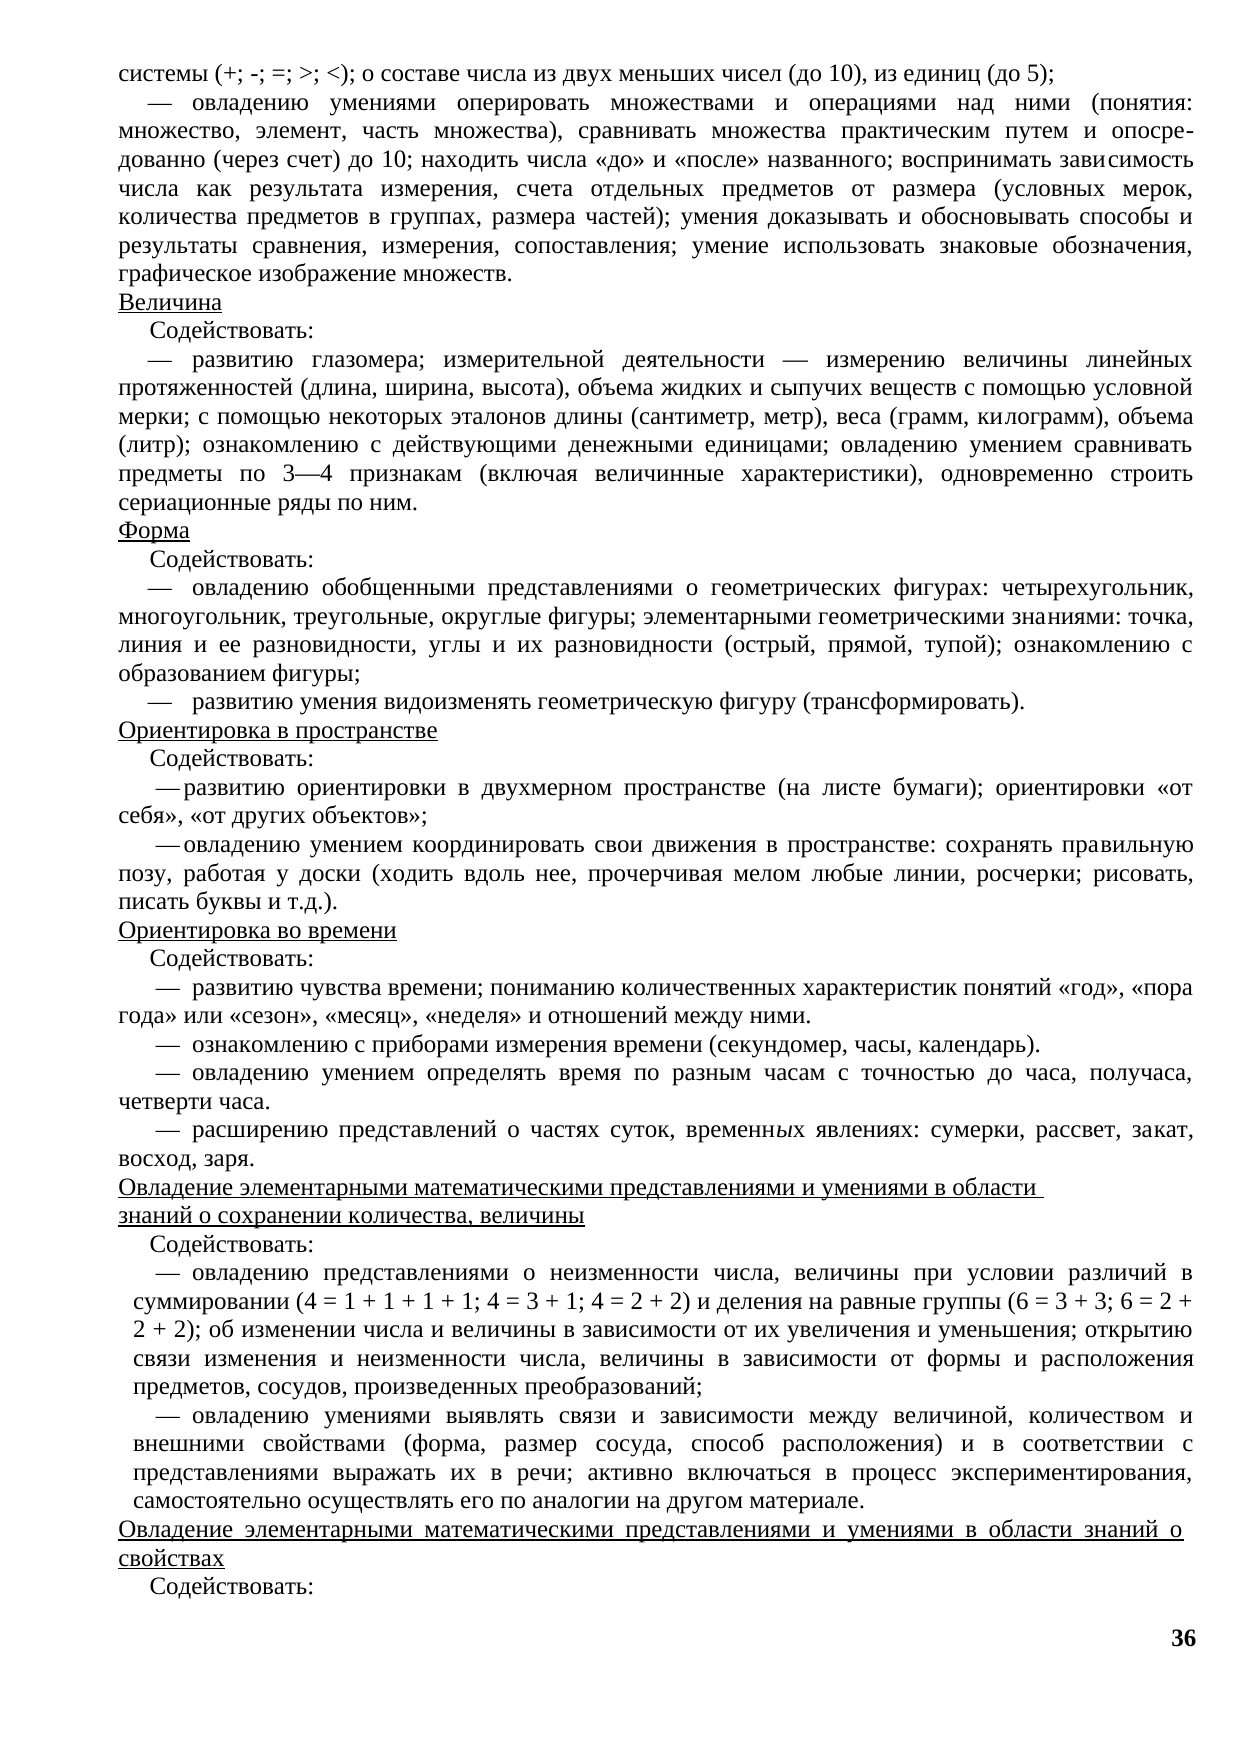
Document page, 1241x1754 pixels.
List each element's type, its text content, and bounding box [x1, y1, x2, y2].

list овладению представлениями о неизменности числа, величины при условии различий в суммировании (4 = 1 + 1 + 1 + 1; 4 = 3 + 1; 4 = 2 + 2) и деления на равные группы (6 = 3 + 3; 6 = 2 + 2 + 2); об изменении числа и величины в зависимости от их увеличения и уменьшения; открытию связи изменения и неизменности числа, величины в зависимости от формы и расположения предметов, сосудов, произведенных преобразований; [133, 1258, 1194, 1401]
text Ориентировка во времени [118, 915, 1183, 944]
list овладению обобщенными представлениями о геометрических фигурах: четырехугольник, многоугольник, треугольные, округлые фигуры; элементарными геометрическими знаниями: точка, линия и ее разновидности, углы и их разновидности (острый, прямой, тупой); ознакомлению с образованием фигуры; [118, 573, 1194, 687]
list развитию умения видоизменять геометрическую фигуру (трансформировать). [118, 687, 1196, 716]
text Содействовать: [120, 1229, 1196, 1258]
text Содействовать: [120, 544, 1196, 573]
list расширению представлений о частях суток, временных явлениях: сумерки, рассвет, закат, восход, заря. [118, 1115, 1194, 1172]
text Ориентировка в пространстве [118, 716, 1183, 744]
list овладению умениями оперировать множествами и операциями над ними (понятия: множество, элемент, часть множества), сравнивать множества практическим путем и опосредованно (через счет) до 10; находить числа «до» и «после» названного; воспринимать зависимость числа как результата измерения, счета отдельных предметов от размера (условных мерок, количества предметов в группах, размера частей); умения доказывать и обосновывать способы и результаты сравнения, измерения, сопоставления; умение использовать знаковые обозначения, графическое изображение множеств. [118, 88, 1194, 287]
list развитию чувства времени; пониманию количественных характеристик понятий «год», «пора года» или «сезон», «месяц», «неделя» и отношений между ними. [118, 972, 1194, 1029]
text Величина [118, 287, 1183, 316]
text Овладение элементарными математическими представлениями и умениями в области знаний о свойствах [118, 1515, 1183, 1539]
text Форма [118, 516, 1183, 544]
text Содействовать: [120, 1572, 1196, 1600]
list ознакомлению с приборами измерения времени (секундомер, часы, календарь). [118, 1029, 1196, 1058]
list развитию ориентировки в двухмерном пространстве (на листе бумаги); ориентировки «от себя», «от других объектов»; [118, 773, 1194, 830]
text Содействовать: [120, 316, 1196, 344]
text Овладение элементарными математическими представлениями и умениями в области знаний о свойствах [118, 1541, 1183, 1572]
text Содействовать: [120, 944, 1196, 972]
list овладению умением определять время по разным часам с точностью до часа, получаса, четверти часа. [118, 1058, 1194, 1115]
list овладению умением координировать свои движения в пространстве: сохранять правильную позу, работая у доски (ходить вдоль нее, прочерчивая мелом любые линии, росчерки; рисовать, писать буквы и т.д.). [118, 830, 1194, 915]
list овладению умениями выявлять связи и зависимости между величиной, количеством и внешними свойствами (форма, размер сосуда, способ расположения) и в соответствии с представлениями выражать их в речи; активно включаться в процесс экспериментирования, самостоятельно осуществлять его по аналогии на другом материале. [133, 1401, 1194, 1515]
text Содействовать: [120, 744, 1196, 773]
list развитию глазомера; измерительной деятельности — измерению величины линейных протяженностей (длина, ширина, высота), объема жидких и сыпучих веществ с помощью условной мерки; с помощью некоторых эталонов длины (сантиметр, метр), веса (грамм, килограмм), объема (литр); ознакомлению с действующими денежными единицами; овладению умением сравнивать предметы по 3—4 признакам (включая величинные характеристики), одновременно строить сериационные ряды по ним. [118, 344, 1194, 516]
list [118, 59, 1194, 88]
text Овладение элементарными математическими представлениями и умениями в области знаний о сохранении количества, величины [118, 1172, 1081, 1229]
